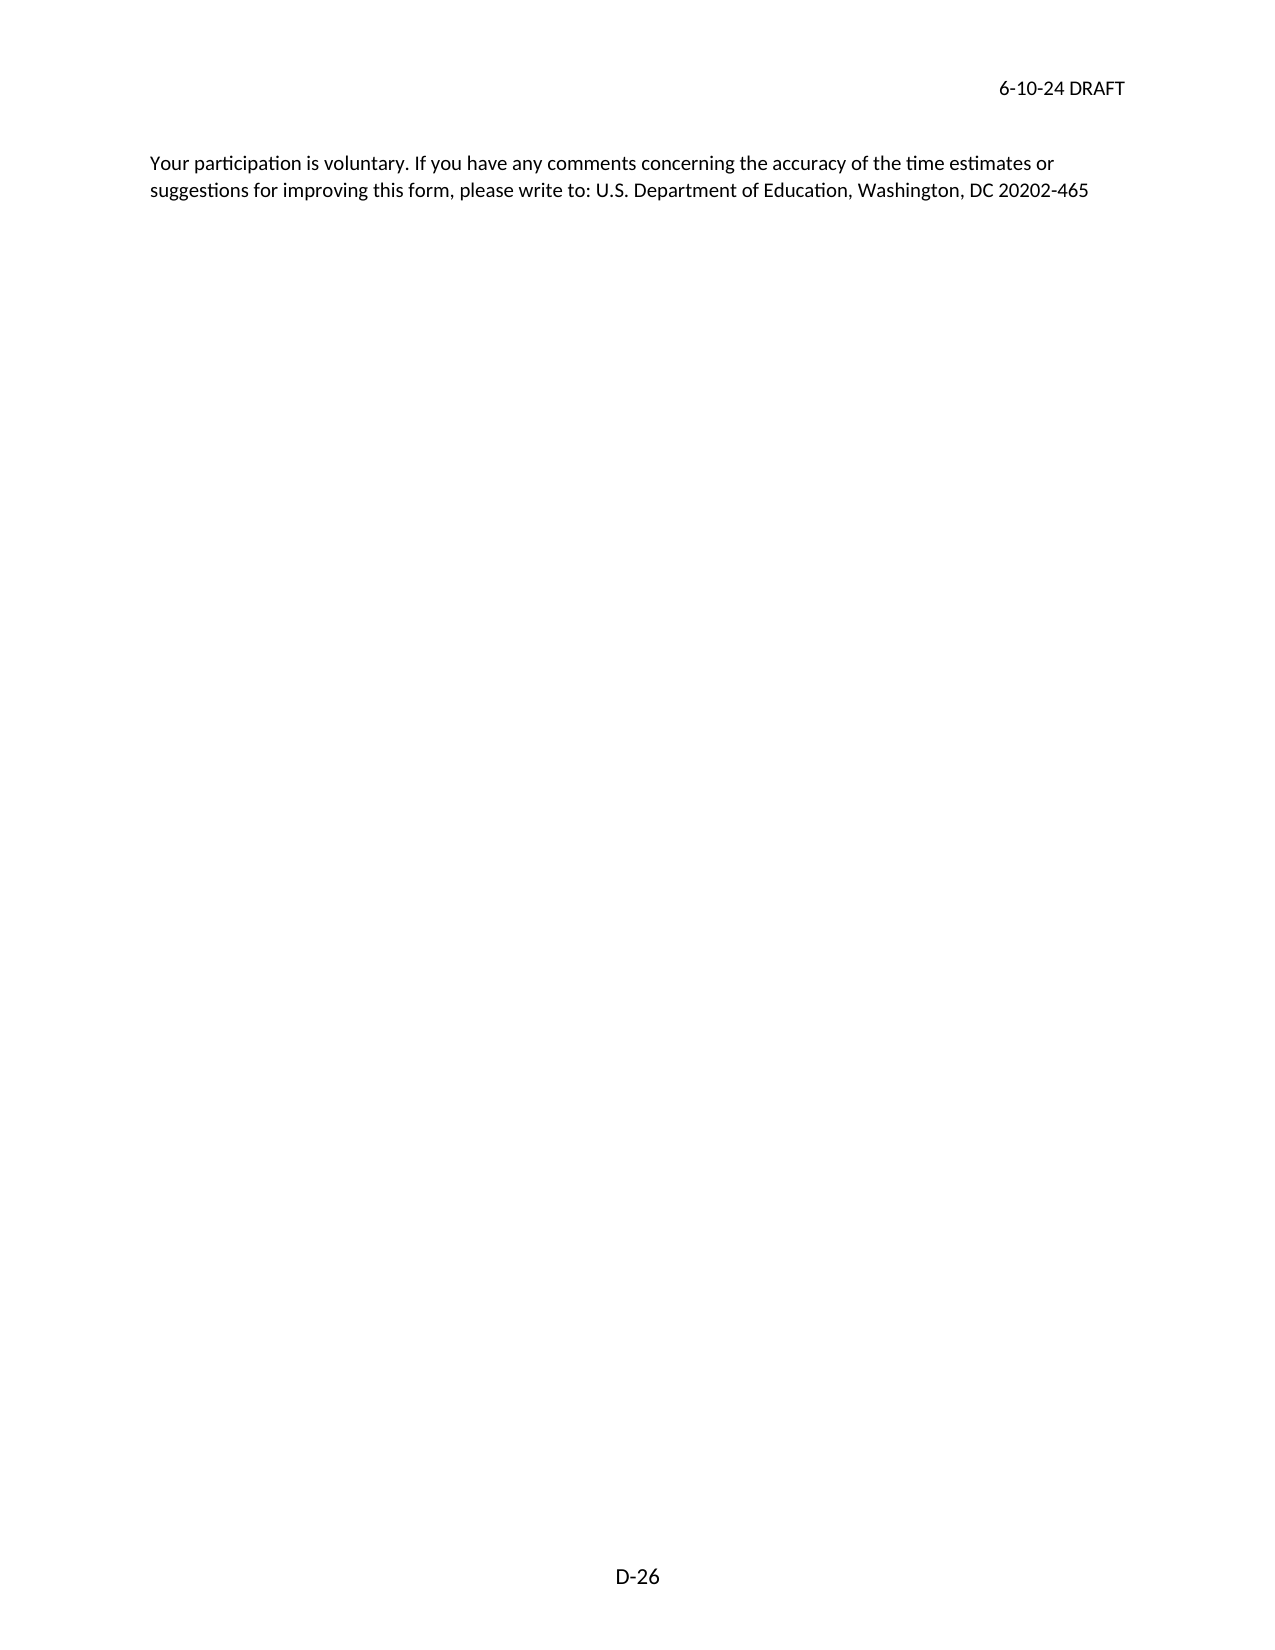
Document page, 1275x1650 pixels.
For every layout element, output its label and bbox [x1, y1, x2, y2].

text [150, 150, 1125, 203]
